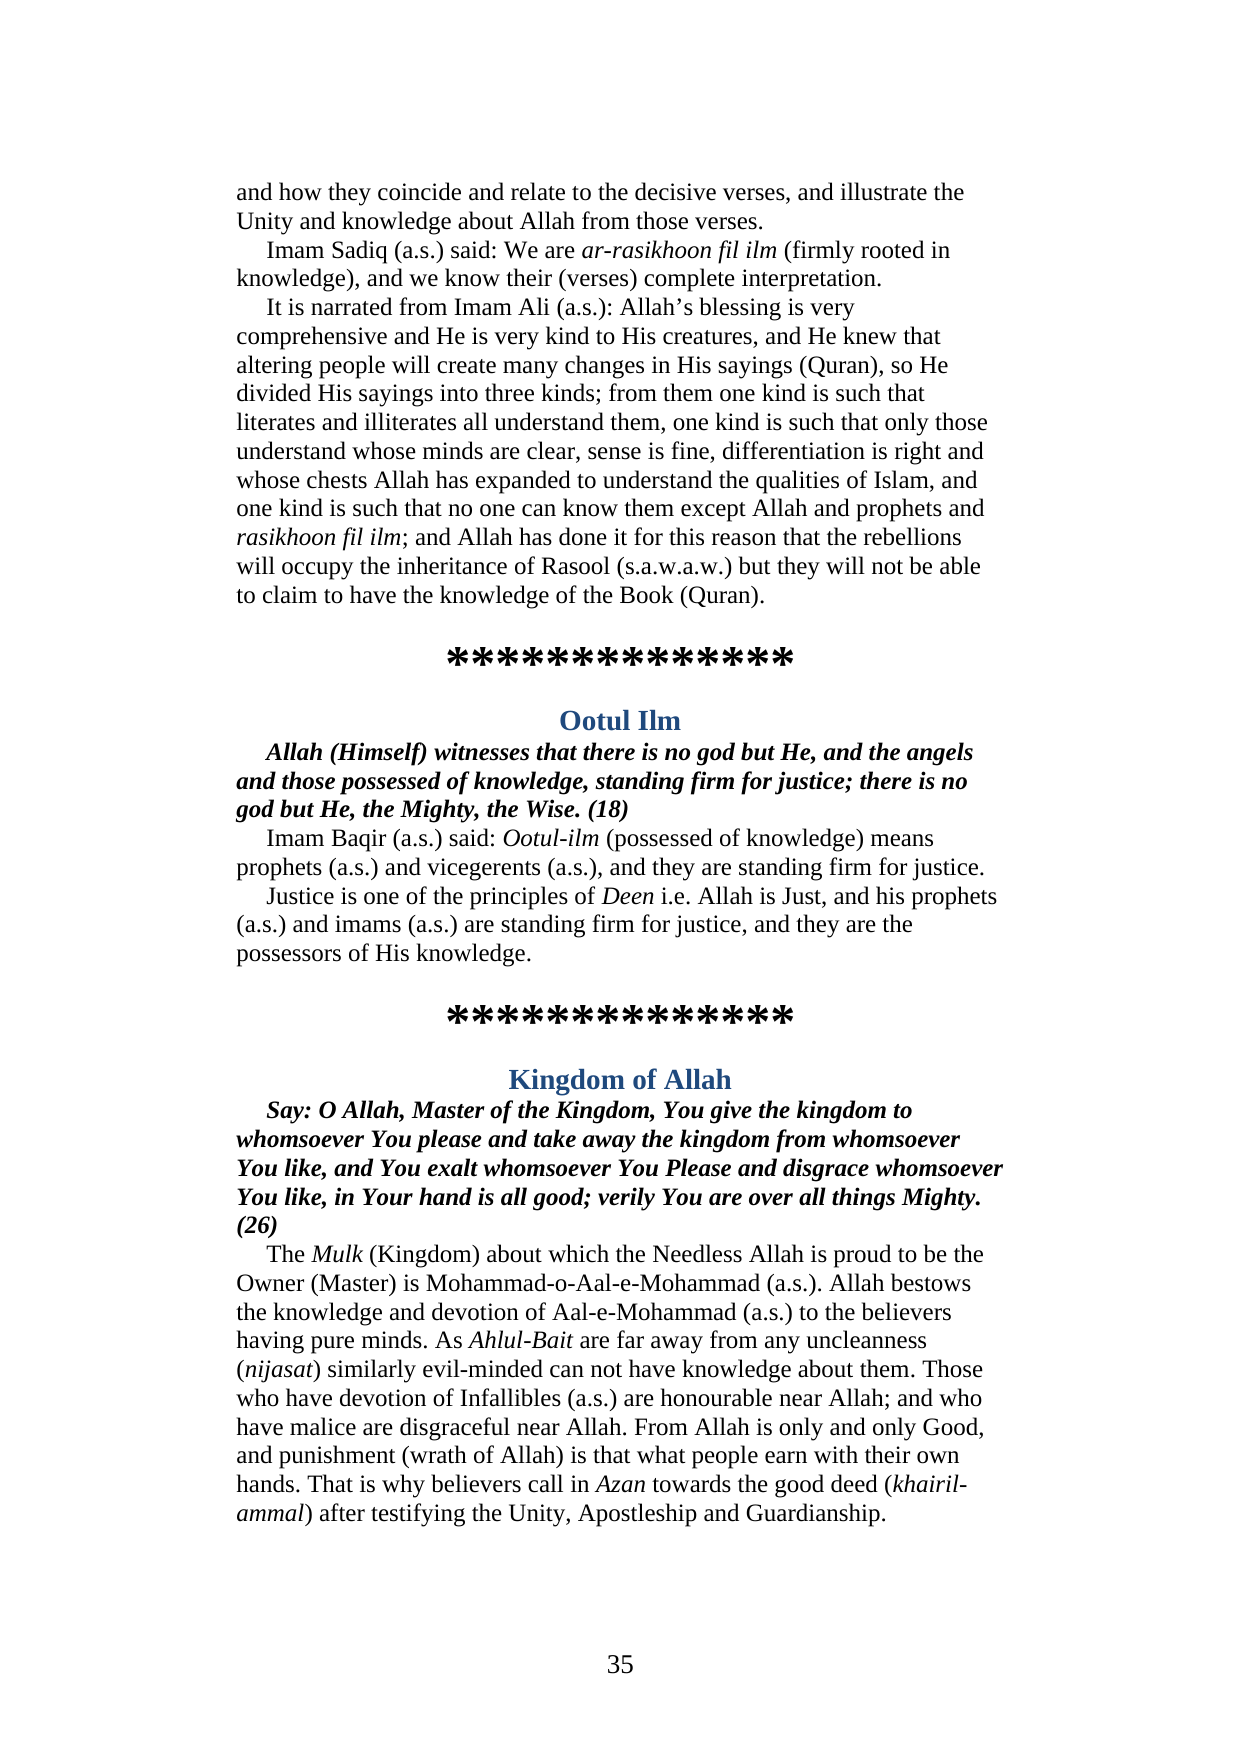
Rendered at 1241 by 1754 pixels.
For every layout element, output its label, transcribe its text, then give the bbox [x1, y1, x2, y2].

subtitle Kingdom of Allah [236, 1062, 1004, 1096]
text Imam Sadiq (a.s.) said: We are ar-rasikhoon fil ilm (firmly rooted in knowledge), and we know their (verses) complete interpretation. [236, 235, 1004, 292]
text Justice is one of the principles of Deen i.e. Allah is Just, and his prophets (a.s.) and imams (a.s.) are standing firm for justice, and they are the possessors of His knowledge. [236, 881, 1004, 967]
text Say: O Allah, Master of the Kingdom, You give the kingdom to whomsoever You please and take away the kingdom from whomsoever You like, and You exalt whomsoever You Please and disgrace whomsoever You like, in Your hand is all good; verily You are over all things Mighty. (26) [236, 1096, 1004, 1239]
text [236, 177, 1004, 235]
text Allah (Himself) witnesses that there is no god but He, and the angels and those possessed of knowledge, standing firm for justice; there is no god but He, the Mighty, the Wise. (18) [236, 737, 1004, 823]
text ************** [236, 992, 1004, 1049]
text ************** [236, 633, 1004, 691]
text It is narrated from Imam Ali (a.s.): Allah’s blessing is very comprehensive and He is very kind to His creatures, and He knew that altering people will create many changes in His sayings (Quran), so He divided His sayings into three kinds; from them one kind is such that literates and illiterates all understand them, one kind is such that only those understand whose minds are clear, sense is fine, differentiation is right and whose chests Allah has expanded to understand the qualities of Islam, and one kind is such that no one can know them except Allah and prophets and rasikhoon fil ilm; and Allah has done it for this reason that the rebellions will occupy the inheritance of Rasool (s.a.w.a.w.) but they will not be able to claim to have the knowledge of the Book (Quran). [236, 292, 1004, 608]
text The Mulk (Kingdom) about which the Needless Allah is proud to be the Owner (Master) is Mohammad-o-Aal-e-Mohammad (a.s.). Allah bestows the knowledge and devotion of Aal-e-Mohammad (a.s.) to the believers having pure minds. As Ahlul-Bait are far away from any uncleanness (nijasat) similarly evil-minded can not have knowledge about them. Those who have devotion of Infallibles (a.s.) are honourable near Allah; and who have malice are disgraceful near Allah. From Allah is only and only Good, and punishment (wrath of Allah) is that what people earn with their own hands. That is why believers call in Azan towards the good deed (khairil-ammal) after testifying the Unity, Apostleship and Guardianship. [236, 1239, 1004, 1527]
subtitle Ootul Ilm [236, 703, 1004, 737]
text Imam Baqir (a.s.) said: Ootul-ilm (possessed of knowledge) means prophets (a.s.) and vicegerents (a.s.), and they are standing firm for justice. [236, 823, 1004, 881]
